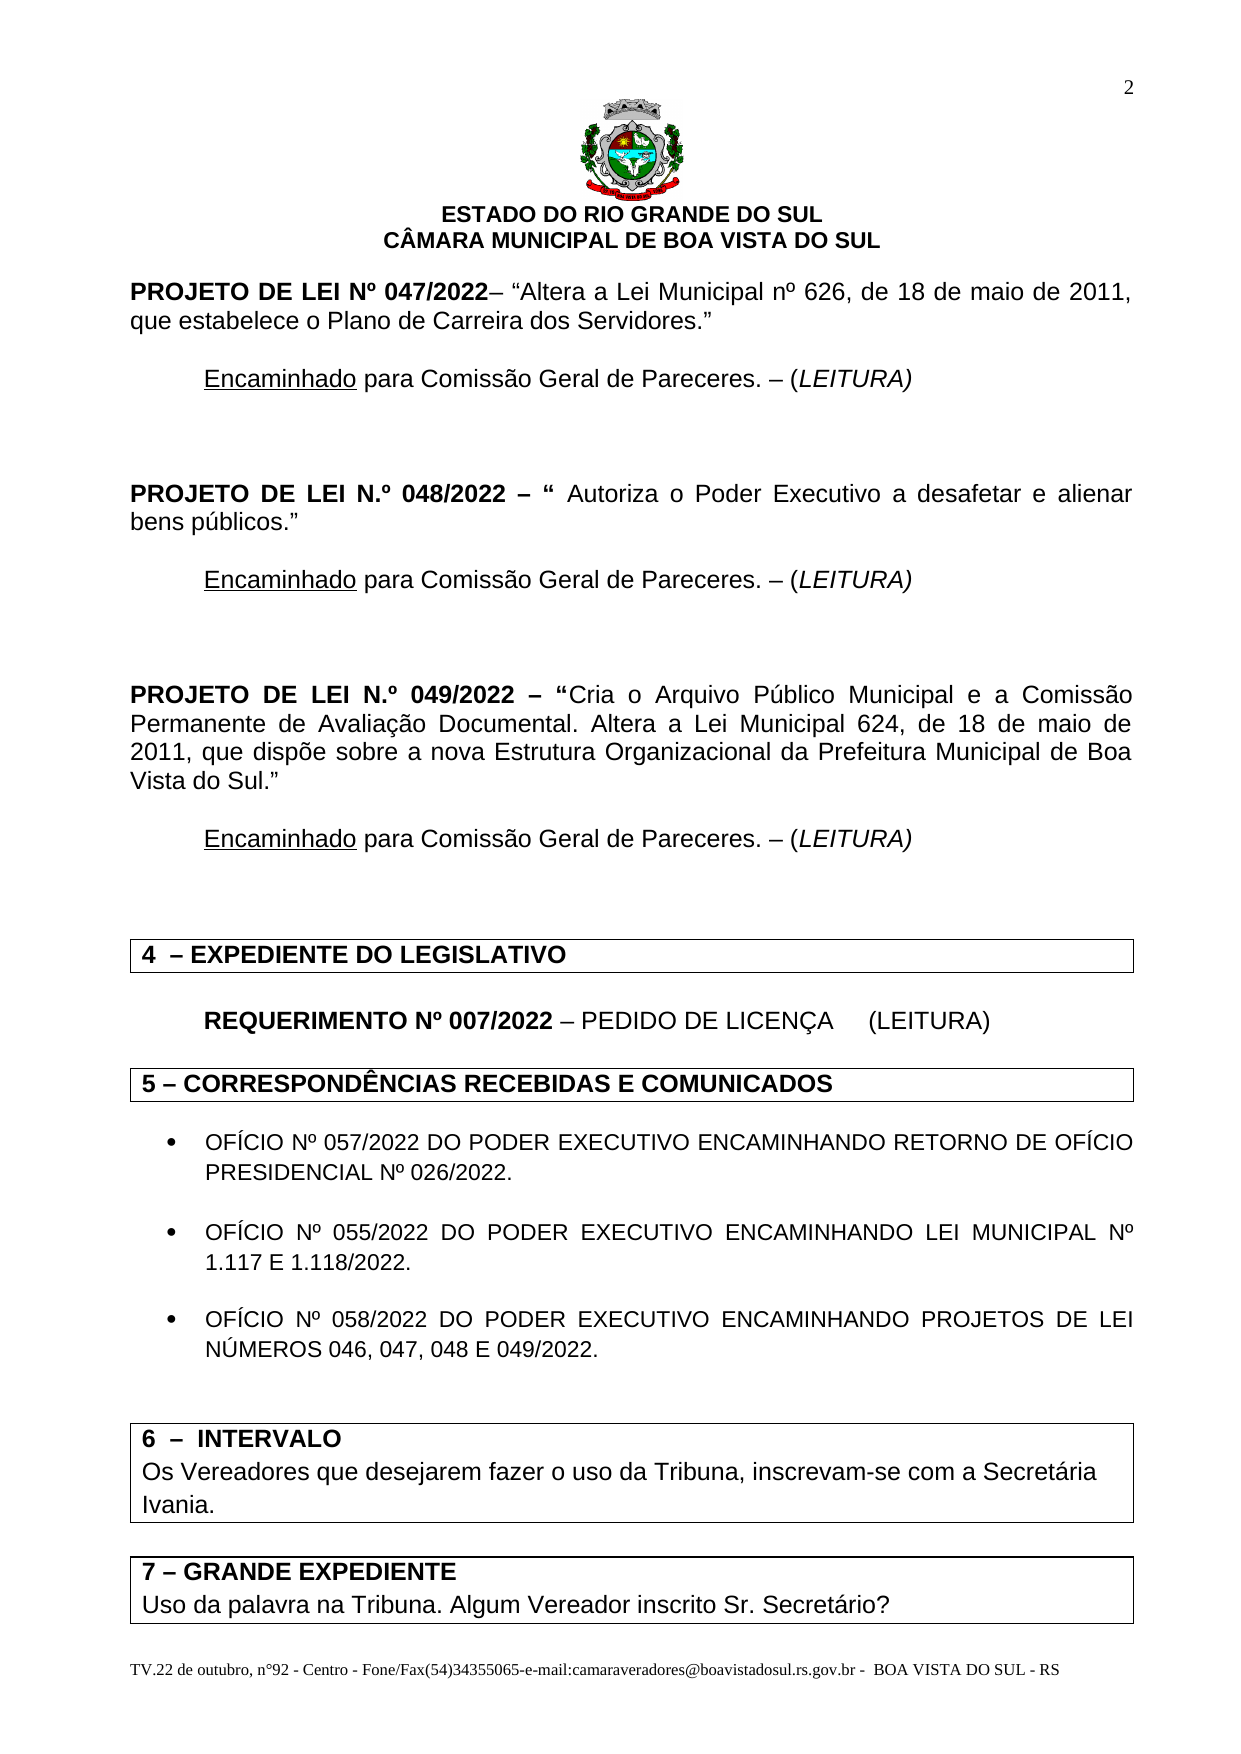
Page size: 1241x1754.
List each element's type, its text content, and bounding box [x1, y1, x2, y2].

text Encaminhado para Comissão Geral de Pareceres. – (LEITURA) [130, 565, 1134, 594]
list OFÍCIO Nº 058/2022 DO PODER EXECUTIVO ENCAMINHANDO PROJETOS DE LEI NÚMEROS 046, 047, 048 E 049/2022. [167, 1306, 1134, 1362]
table_header 7 – GRANDE EXPEDIENTE Uso da palavra na Tribuna. Algum Vereador inscrito Sr. Secretário? [131, 1558, 1133, 1623]
list OFÍCIO Nº 057/2022 DO PODER EXECUTIVO ENCAMINHANDO RETORNO DE OFÍCIO PRESIDENCIAL Nº 026/2022. [167, 1128, 1134, 1185]
text PROJETO DE LEI N.º 049/2022 – “Cria o Arquivo Público Municipal e a Comissão Permanente de Avaliação Documental. Altera a Lei Municipal 624, de 18 de maio de 2011, que dispõe sobre a nova Estrutura Organizacional da Prefeitura Municipal de Boa Vista do Sul.” [130, 680, 1134, 795]
text Encaminhado para Comissão Geral de Pareceres. – (LEITURA) [130, 824, 1134, 852]
table_header 6 – INTERVALO Os Vereadores que desejarem fazer o uso da Tribuna, inscrevam-se com a Secretária Ivania. [131, 1424, 1133, 1522]
text REQUERIMENTO Nº 007/2022 – PEDIDO DE LICENÇA (LEITURA) [130, 1006, 1134, 1035]
text PROJETO DE LEI N.º 048/2022 – “ Autoriza o Poder Executivo a desafetar e alienar bens públicos.” [130, 479, 1134, 536]
text Encaminhado para Comissão Geral de Pareceres. – (LEITURA) [130, 364, 1134, 392]
table_header 5 – CORRESPONDÊNCIAS RECEBIDAS E COMUNICADOS [131, 1069, 1133, 1101]
picture [580, 99, 684, 201]
list OFÍCIO Nº 055/2022 DO PODER EXECUTIVO ENCAMINHANDO LEI MUNICIPAL Nº 1.117 E 1.118/2022. [167, 1219, 1134, 1276]
table_header 4 – EXPEDIENTE DO LEGISLATIVO [131, 940, 1133, 972]
text PROJETO DE LEI Nº 047/2022– “Altera a Lei Municipal nº 626, de 18 de maio de 2011, que estabelece o Plano de Carreira dos Servidores.” [130, 277, 1134, 335]
